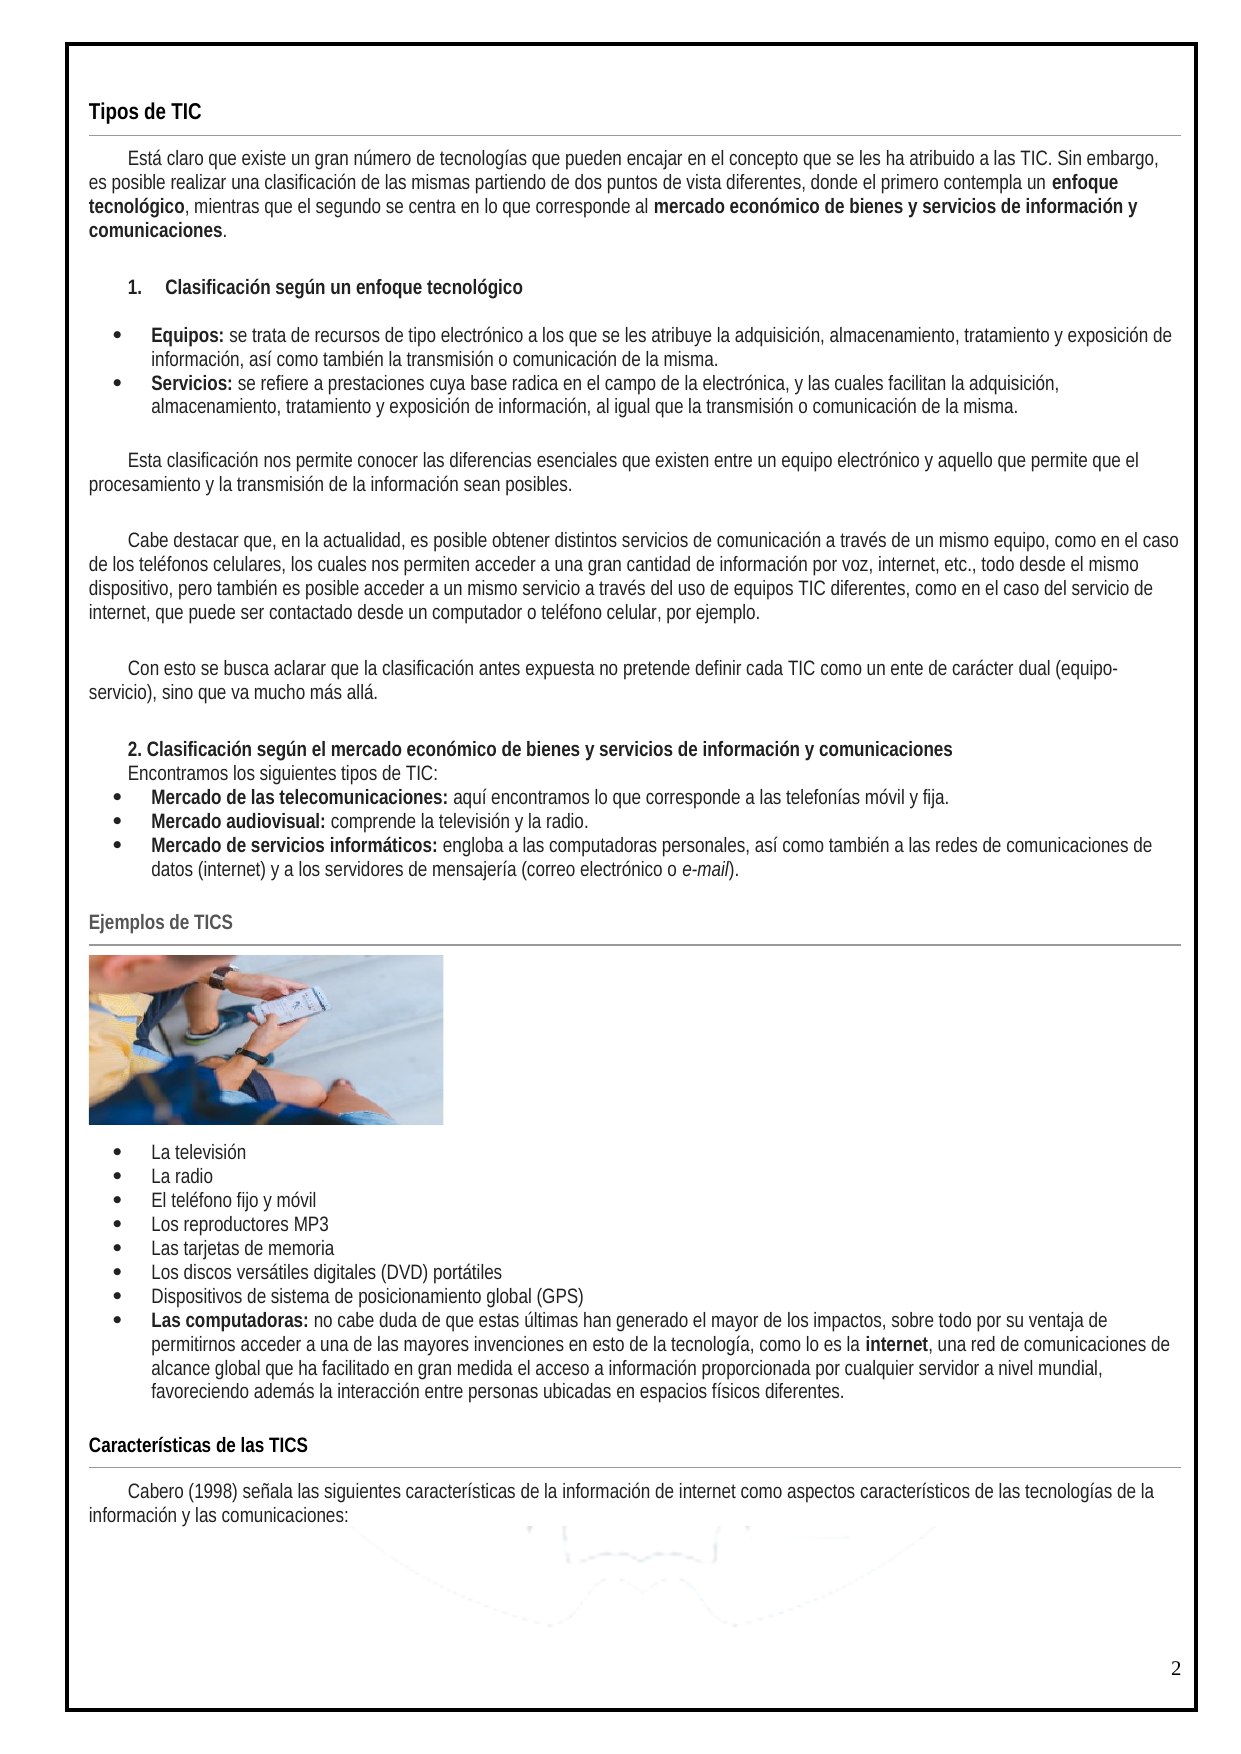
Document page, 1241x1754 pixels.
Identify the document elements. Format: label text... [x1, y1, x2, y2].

list Los reproductores MP3 [114, 1212, 1181, 1236]
list El teléfono fijo y móvil [114, 1188, 1181, 1212]
text 2. Clasificación según el mercado económico de bienes y servicios de información y comunicaciones [89, 737, 1181, 761]
text Cabero (1998) señala las siguientes características de la información de internet como aspectos característicos de las tecnologías de la información y las comunicaciones: [89, 1478, 1181, 1526]
list Los discos versátiles digitales (DVD) portátiles [114, 1260, 1181, 1284]
text Con esto se busca aclarar que la clasificación antes expuesta no pretende definir cada TIC como un ente de carácter dual (equipo-servicio), sino que va mucho más allá. [89, 656, 1181, 704]
text Tipos de TIC [89, 98, 1181, 135]
text Ejemplos de TICS [89, 909, 1181, 944]
list Servicios: se refiere a prestaciones cuya base radica en el campo de la electrónica, y las cuales facilitan la adquisición, almacenamiento, tratamiento y exposición de información, al igual que la transmisión o comunicación de la misma. [114, 370, 1181, 418]
text Está claro que existe un gran número de tecnologías que pueden encajar en el concepto que se les ha atribuido a las TIC. Sin embargo, es posible realizar una clasificación de las mismas partiendo de dos puntos de vista diferentes, donde el primero contempla un enfoque tecnológico, mientras que el segundo se centra en lo que corresponde al mercado económico de bienes y servicios de información y comunicaciones. [89, 146, 1181, 242]
list Clasificación según un enfoque tecnológico [128, 274, 1181, 298]
text Características de las TICS [89, 1433, 1181, 1467]
list Mercado audiovisual: comprende la televisión y la radio. [114, 808, 1181, 832]
list Dispositivos de sistema de posicionamiento global (GPS) [114, 1284, 1181, 1308]
list Mercado de servicios informáticos: engloba a las computadoras personales, así como también a las redes de comunicaciones de datos (internet) y a los servidores de mensajería (correo electrónico o e-mail). [114, 832, 1181, 880]
list Las computadoras: no cabe duda de que estas últimas han generado el mayor de los impactos, sobre todo por su ventaja de permitirnos acceder a una de las mayores invenciones en esto de la tecnología, como lo es la internet, una red de comunicaciones de alcance global que ha facilitado en gran medida el acceso a información proporcionada por cualquier servidor a nivel mundial, favoreciendo además la interacción entre personas ubicadas en espacios físicos diferentes. [114, 1308, 1181, 1403]
text Encontramos los siguientes tipos de TIC: [89, 761, 1181, 784]
list Mercado de las telecomunicaciones: aquí encontramos lo que corresponde a las telefonías móvil y fija. [114, 784, 1181, 808]
list La televisión [114, 1140, 1181, 1164]
text Cabe destacar que, en la actualidad, es posible obtener distintos servicios de comunicación a través de un mismo equipo, como en el caso de los teléfonos celulares, los cuales nos permiten acceder a una gran cantidad de información por voz, internet, etc., todo desde el mismo dispositivo, pero también es posible acceder a un mismo servicio a través del uso de equipos TIC diferentes, como en el caso del servicio de internet, que puede ser contactado desde un computador o teléfono celular, por ejemplo. [89, 528, 1181, 624]
list Las tarjetas de memoria [114, 1236, 1181, 1260]
list La radio [114, 1164, 1181, 1188]
list Equipos: se trata de recursos de tipo electrónico a los que se les atribuye la adquisición, almacenamiento, tratamiento y exposición de información, así como también la transmisión o comunicación de la misma. [114, 322, 1181, 370]
picture [88, 955, 444, 1125]
text Esta clasificación nos permite conocer las diferencias esenciales que existen entre un equipo electrónico y aquello que permite que el procesamiento y la transmisión de la información sean posibles. [89, 447, 1181, 495]
